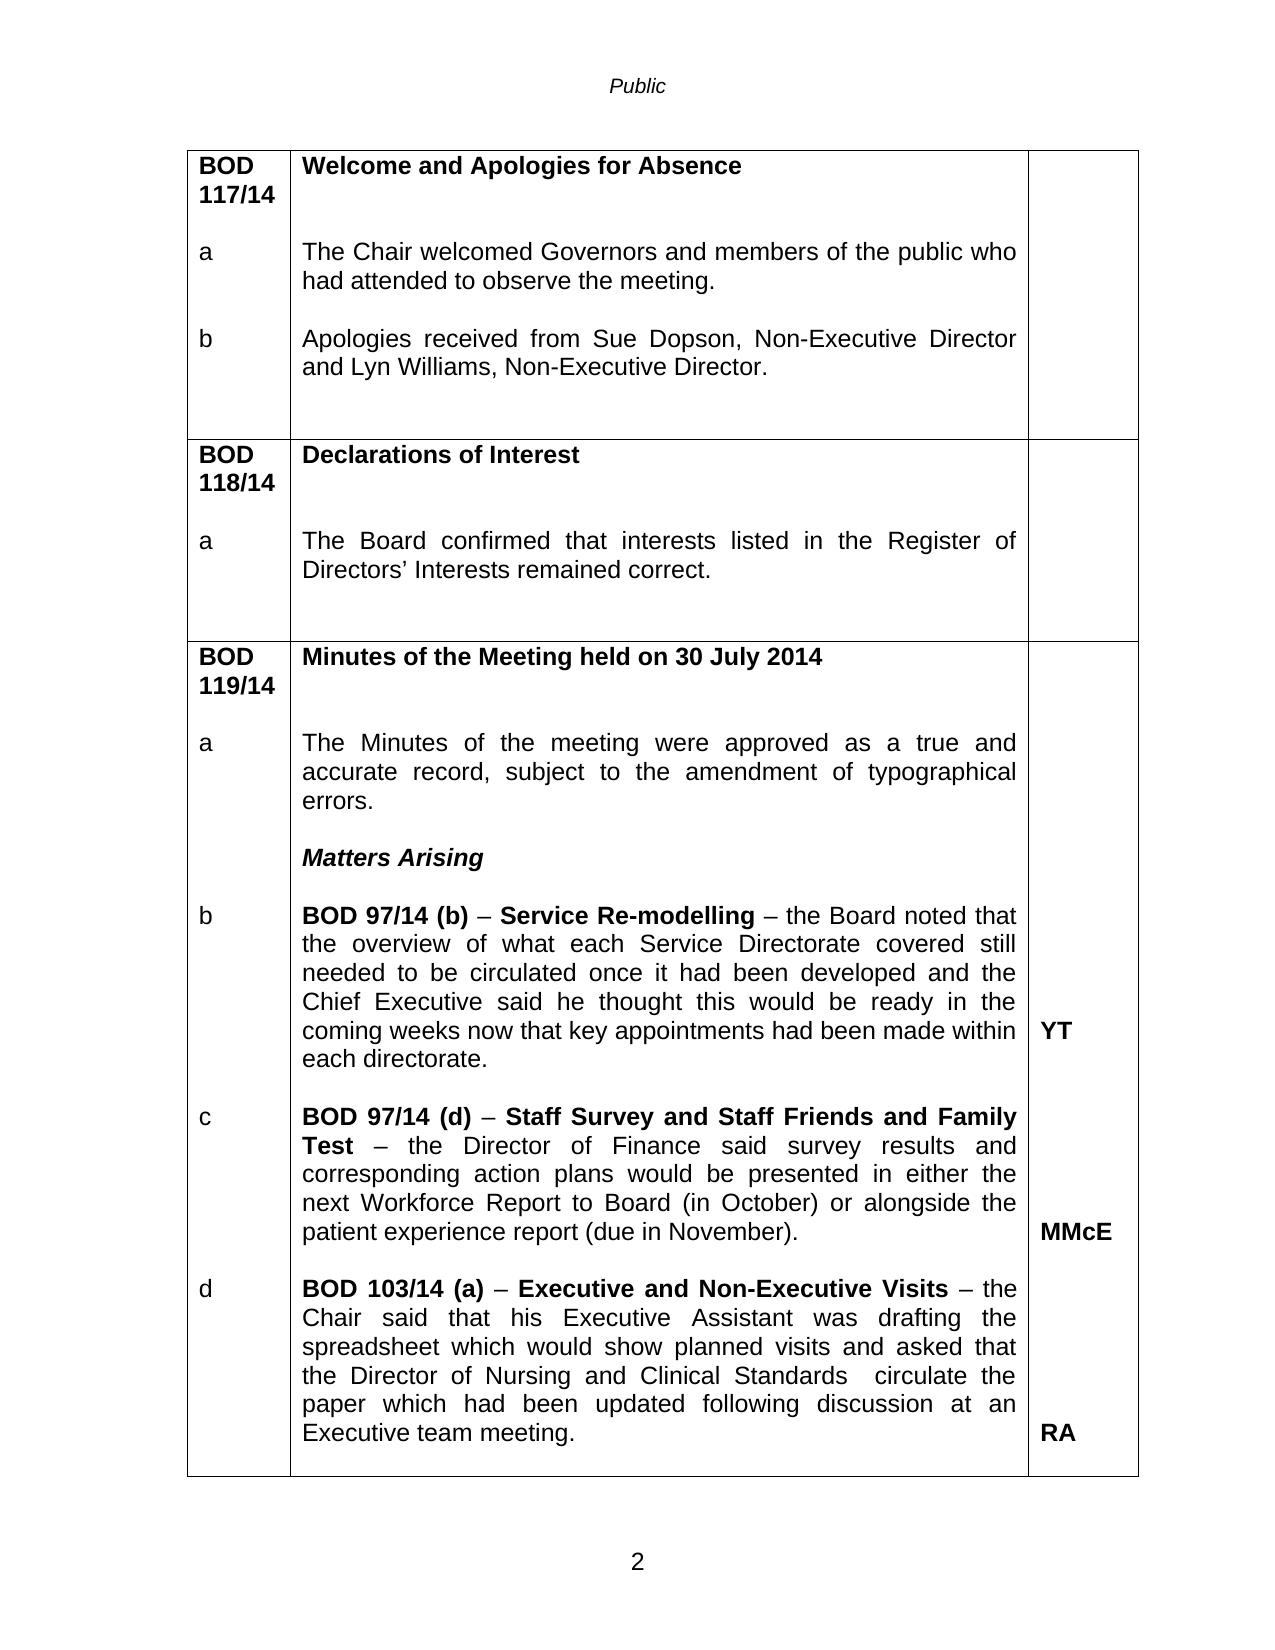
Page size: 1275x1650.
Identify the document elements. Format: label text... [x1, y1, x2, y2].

table_header Welcome and Apologies for Absence The Chair welcomed Governors and members of the public who had attended to observe the meeting. Apologies received from Sue Dopson, Non-Executive Director and Lyn Williams, Non-Executive Director. [291, 151, 1028, 438]
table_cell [188, 642, 290, 1476]
table_cell BOD 118/14 a [188, 440, 290, 641]
table_cell Declarations of Interest The Board confirmed that interests listed in the Register of Directors’ Interests remained correct. [291, 440, 1028, 641]
table_header [1029, 151, 1138, 438]
table_cell [1029, 440, 1138, 641]
table_cell YT MMcE RA RA / JCH [1029, 642, 1138, 1476]
table_header BOD 117/14 a b [188, 151, 290, 438]
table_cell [291, 642, 1028, 1476]
